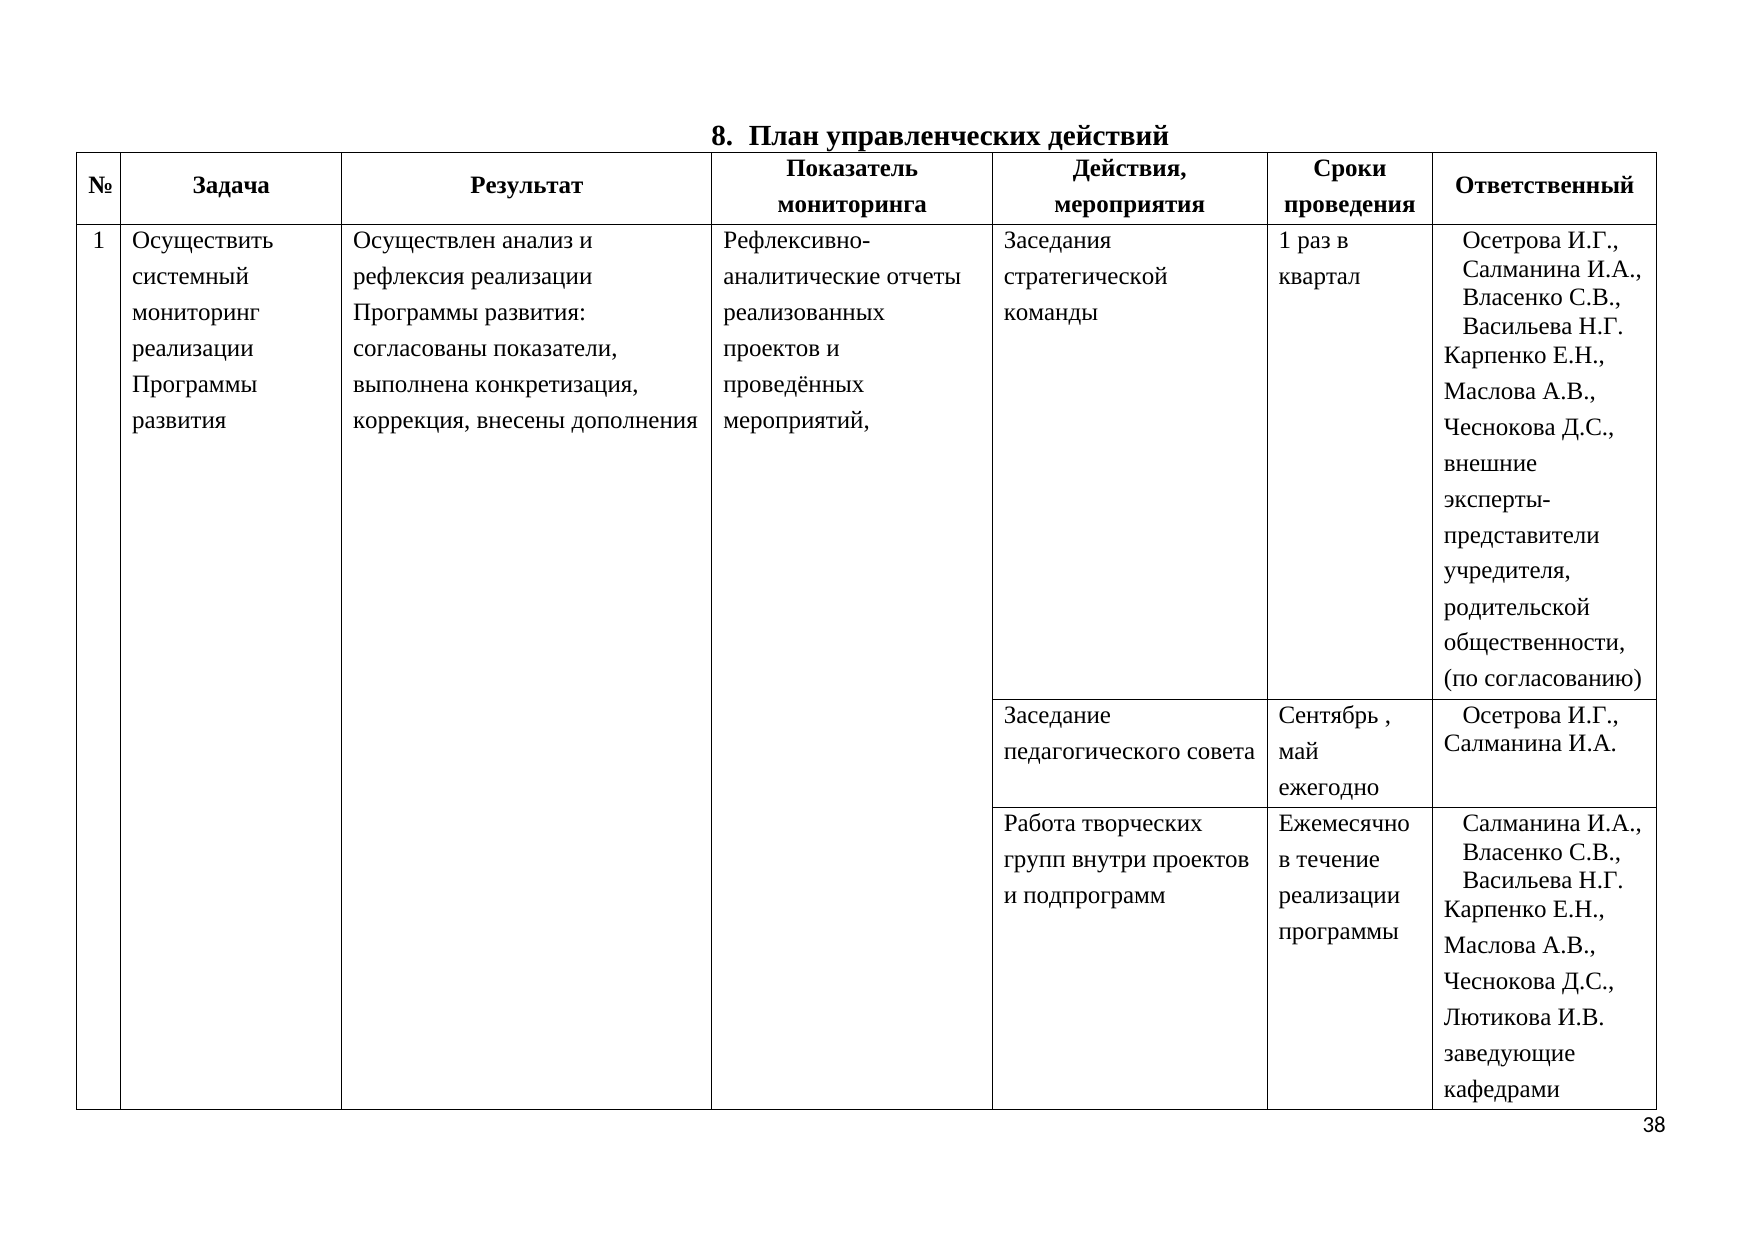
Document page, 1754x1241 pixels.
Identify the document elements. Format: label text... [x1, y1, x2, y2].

table_cell Салманина И.А., Власенко С.В., Васильева Н.Г. Карпенко Е.Н., Маслова А.В., Чеснокова Д.С., Лютикова И.В. заведующие кафедрами [1433, 808, 1656, 1109]
table_cell Работа творческих групп внутри проектов и подпрограмм [993, 808, 1267, 1109]
table_cell Осуществить системный мониторинг реализации Программы развития [121, 225, 341, 1109]
table_cell Заседание педагогического совета [993, 700, 1267, 807]
table_header Сроки проведения [1268, 153, 1432, 224]
table_cell Осуществлен анализ и рефлексия реализации Программы развития: согласованы показатели, выполнена конкретизация, коррекция, внесены дополнения [342, 225, 711, 1109]
table_cell 1 раз в квартал [1268, 225, 1432, 699]
table_cell Осетрова И.Г., Салманина И.А. [1433, 700, 1656, 807]
table_cell Сентябрь , май ежегодно [1268, 700, 1432, 807]
table_header Результат [342, 153, 711, 224]
table_cell Рефлексивно-аналитические отчеты реализованных проектов и проведённых мероприятий, [712, 225, 992, 1109]
text План управленческих действий [215, 118, 1665, 152]
table_cell Осетрова И.Г., Салманина И.А., Власенко С.В., Васильева Н.Г. Карпенко Е.Н., Маслова А.В., Чеснокова Д.С., внешние эксперты- представители учредителя, родительской общественности, (по согласованию) [1433, 225, 1656, 699]
table_header Действия, мероприятия [993, 153, 1267, 224]
table_cell Заседания стратегической команды [993, 225, 1267, 699]
table_header Показатель мониторинга [712, 153, 992, 224]
table_cell 1 [77, 225, 120, 1109]
table_cell Ежемесячно в течение реализации программы [1268, 808, 1432, 1109]
table_header № [77, 153, 120, 224]
table_header Задача [121, 153, 341, 224]
table_header Ответственный [1433, 153, 1656, 224]
